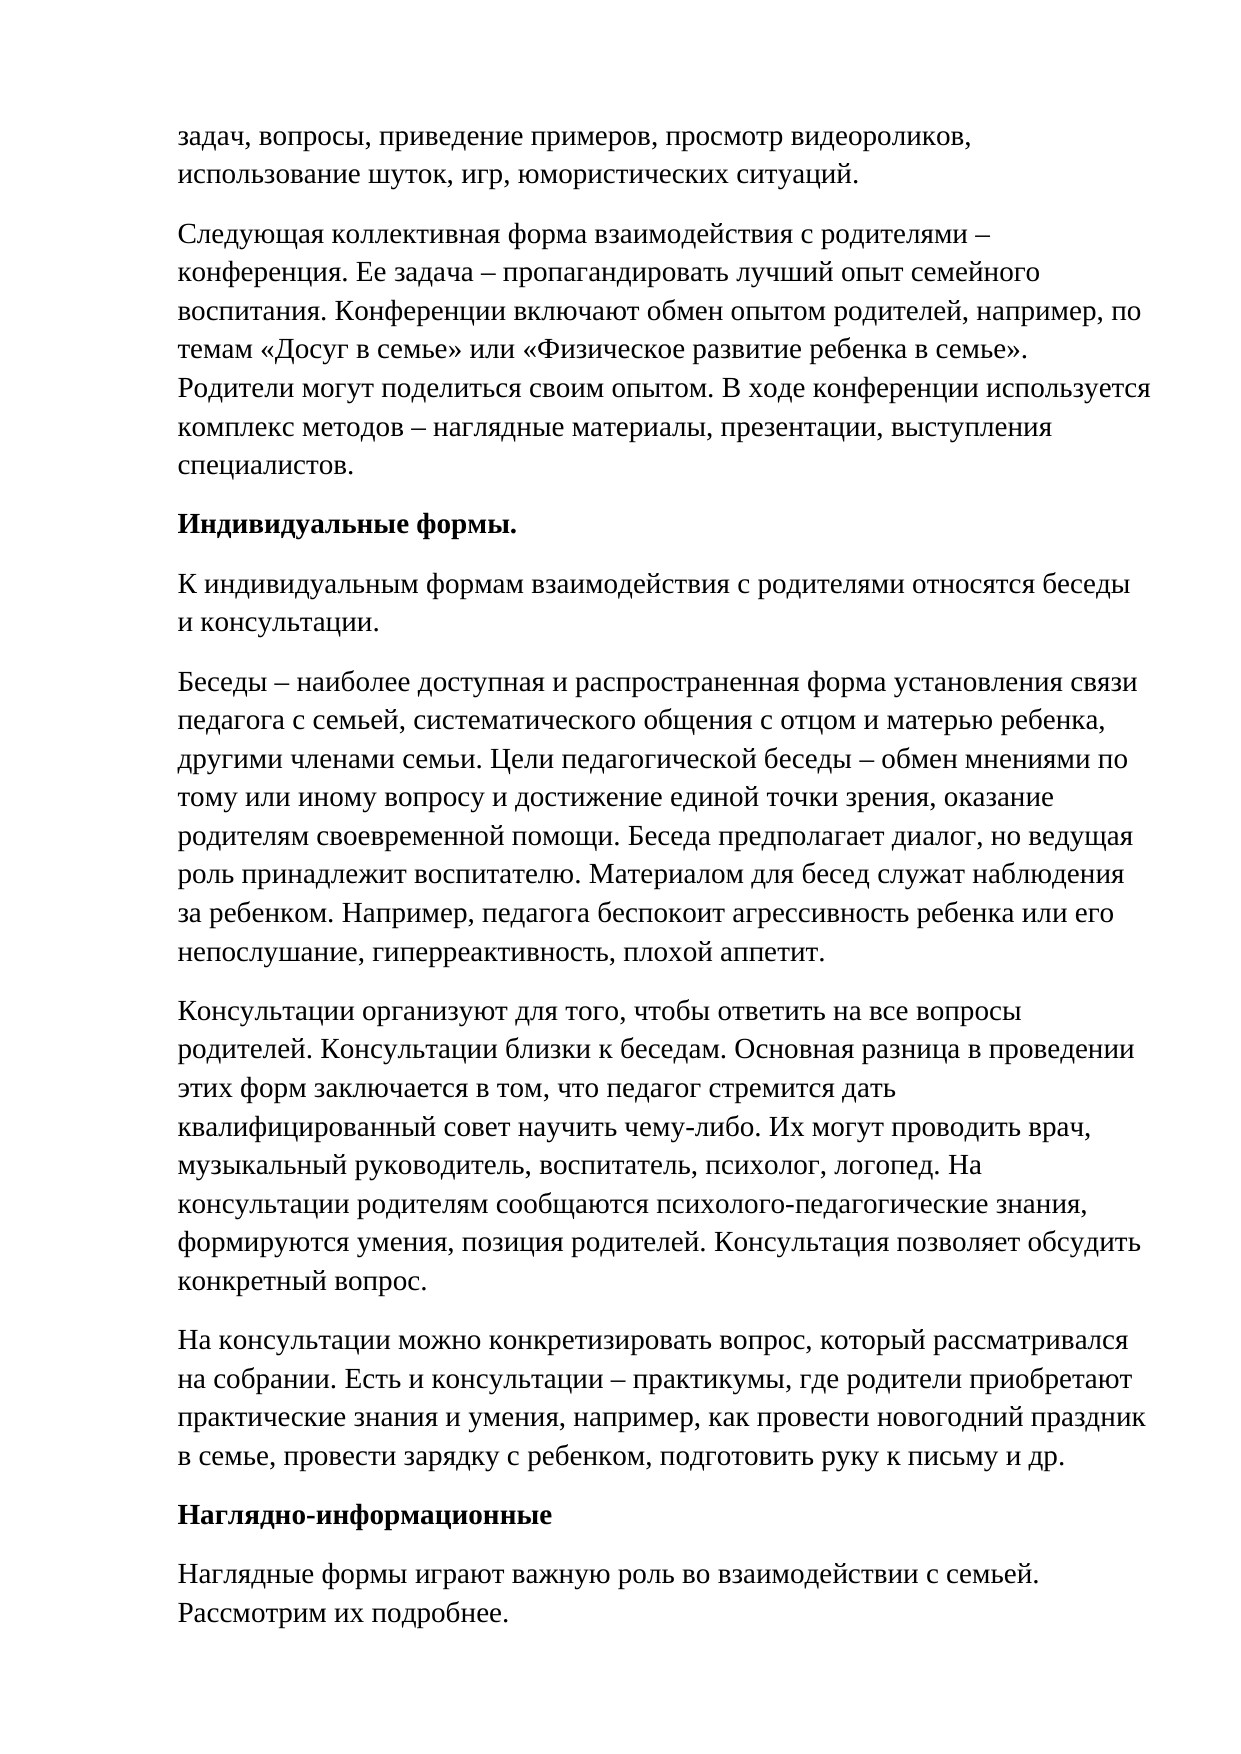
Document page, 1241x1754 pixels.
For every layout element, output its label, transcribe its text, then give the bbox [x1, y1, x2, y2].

text Индивидуальные формы. [177, 507, 1152, 540]
text Беседы – наиболее доступная и распространенная форма установления связи педагога с семьей, систематического общения с отцом и матерью ребенка, другими членами семьи. Цели педагогической беседы – обмен мнениями по тому или иному вопросу и достижение единой точки зрения, оказание родителям своевременной помощи. Беседа предполагает диалог, но ведущая роль принадлежит воспитателю. Материалом для бесед служат наблюдения за ребенком. Например, педагога беспокоит агрессивность ребенка или его непослушание, гиперреактивность, плохой аппетит. [177, 664, 1152, 967]
text Следующая коллективная форма взаимодействия с родителями – конференция. Ее задача – пропагандировать лучший опыт семейного воспитания. Конференции включают обмен опытом родителей, например, по темам «Досуг в семье» или «Физическое развитие ребенка в семье». Родители могут поделиться своим опытом. В ходе конференции используется комплекс методов – наглядные материалы, презентации, выступления специалистов. [177, 216, 1152, 481]
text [177, 118, 1152, 190]
text Консультации организуют для того, чтобы ответить на все вопросы родителей. Консультации близки к беседам. Основная разница в проведении этих форм заключается в том, что педагог стремится дать квалифицированный совет научить чему-либо. Их могут проводить врач, музыкальный руководитель, воспитатель, психолог, логопед. На консультации родителям сообщаются психолого-педагогические знания, формируются умения, позиция родителей. Консультация позволяет обсудить конкретный вопрос. [177, 993, 1152, 1296]
text К индивидуальным формам взаимодействия с родителями относятся беседы и консультации. [177, 566, 1152, 638]
text Наглядно-информационные [177, 1497, 1152, 1531]
text На консультации можно конкретизировать вопрос, который рассматривался на собрании. Есть и консультации – практикумы, где родители приобретают практические знания и умения, например, как провести новогодний праздник в семье, провести зарядку с ребенком, подготовить руку к письму и др. [177, 1322, 1152, 1471]
text Наглядные формы играют важную роль во взаимодействии с семьей. Рассмотрим их подробнее. [177, 1557, 1152, 1629]
